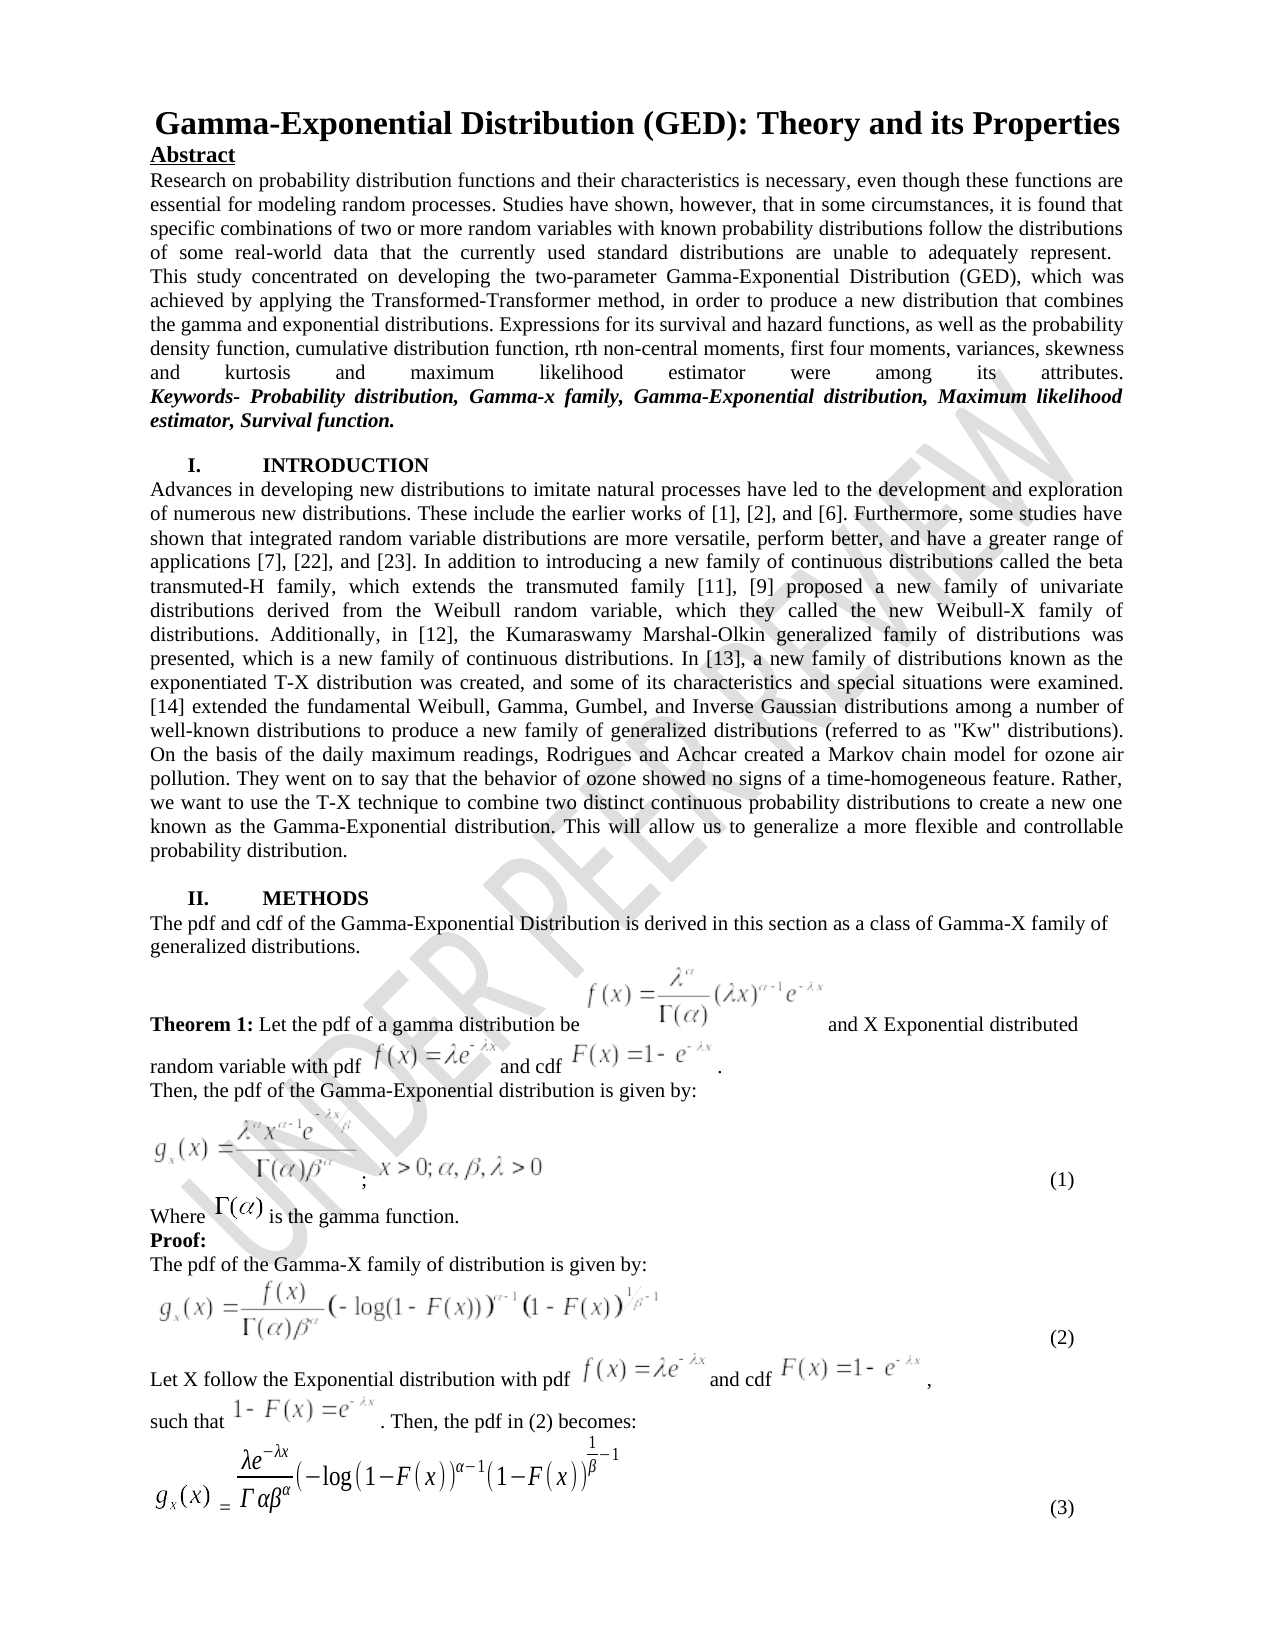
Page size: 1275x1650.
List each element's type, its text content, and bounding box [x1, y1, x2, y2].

list METHODS [187, 886, 1125, 910]
text (2) [150, 1276, 1125, 1349]
text ; (1) [150, 1102, 1125, 1191]
text The pdf and cdf of the Gamma-Exponential Distribution is derived in this section as a class of Gamma-X family of generalized distributions. [150, 910, 1125, 958]
text Gamma-Exponential Distribution (GED): Theory and its Properties [150, 103, 1125, 141]
text Then, the pdf of the Gamma-Exponential distribution is given by: [150, 1078, 1125, 1102]
list INTRODUCTION [187, 453, 1125, 477]
text Abstract [150, 141, 1125, 168]
text Advances in developing new distributions to imitate natural processes have led to the development and exploration of numerous new distributions. These include the earlier works of [1], [2], and [6]. Furthermore, some studies have shown that integrated random variable distributions are more versatile, perform better, and have a greater range of applications [7], [22], and [23]. In addition to introducing a new family of continuous distributions called the beta transmuted-H family, which extends the transmuted family [11], [9] proposed a new family of univariate distributions derived from the Weibull random variable, which they called the new Weibull-X family of distributions. Additionally, in [12], the Kumaraswamy Marshal-Olkin generalized family of distributions was presented, which is a new family of continuous distributions. In [13], a new family of distributions known as the exponentiated T-X distribution was created, and some of its characteristics and special situations were examined. [14] extended the fundamental Weibull, Gamma, Gumbel, and Inverse Gaussian distributions among a number of well-known distributions to produce a new family of generalized distributions (referred to as "Kw" distributions). On the basis of the daily maximum readings, Rodrigues and Achcar created a Markov chain model for ozone air pollution. They went on to say that the behavior of ozone showed no signs of a time-homogeneous feature. Rather, we want to use the T-X technique to combine two distinct continuous probability distributions to create a new one known as the Gamma-Exponential distribution. This will allow us to generalize a more flexible and controllable probability distribution. [150, 477, 1125, 862]
text Where is the gamma function. [150, 1191, 1125, 1228]
text = (3) [150, 1433, 1125, 1519]
text such that . Then, the pdf in (2) becomes: [150, 1391, 1125, 1433]
text The pdf of the Gamma-X family of distribution is given by: [150, 1252, 1125, 1276]
text Proof: [150, 1228, 1125, 1252]
text Let X follow the Exponential distribution with pdf and cdf , [150, 1349, 1125, 1391]
text Theorem 1: Let the pdf of a gamma distribution beand X Exponential distributed random variable with pdf and cdf . [150, 958, 1125, 1078]
text Research on probability distribution functions and their characteristics is necessary, even though these functions are essential for modeling random processes. Studies have shown, however, that in some circumstances, it is found that specific combinations of two or more random variables with known probability distributions follow the distributions of some real-world data that the currently used standard distributions are unable to adequately represent. This study concentrated on developing the two-parameter Gamma-Exponential Distribution (GED), which was achieved by applying the Transformed-Transformer method, in order to produce a new distribution that combines the gamma and exponential distributions. Expressions for its survival and hazard functions, as well as the probability density function, cumulative distribution function, rth non-central moments, first four moments, variances, skewness and kurtosis and maximum likelihood estimator were among its attributes. Keywords- Probability distribution, Gamma-x family, Gamma-Exponential distribution, Maximum likelihood estimator, Survival function. [150, 168, 1125, 432]
